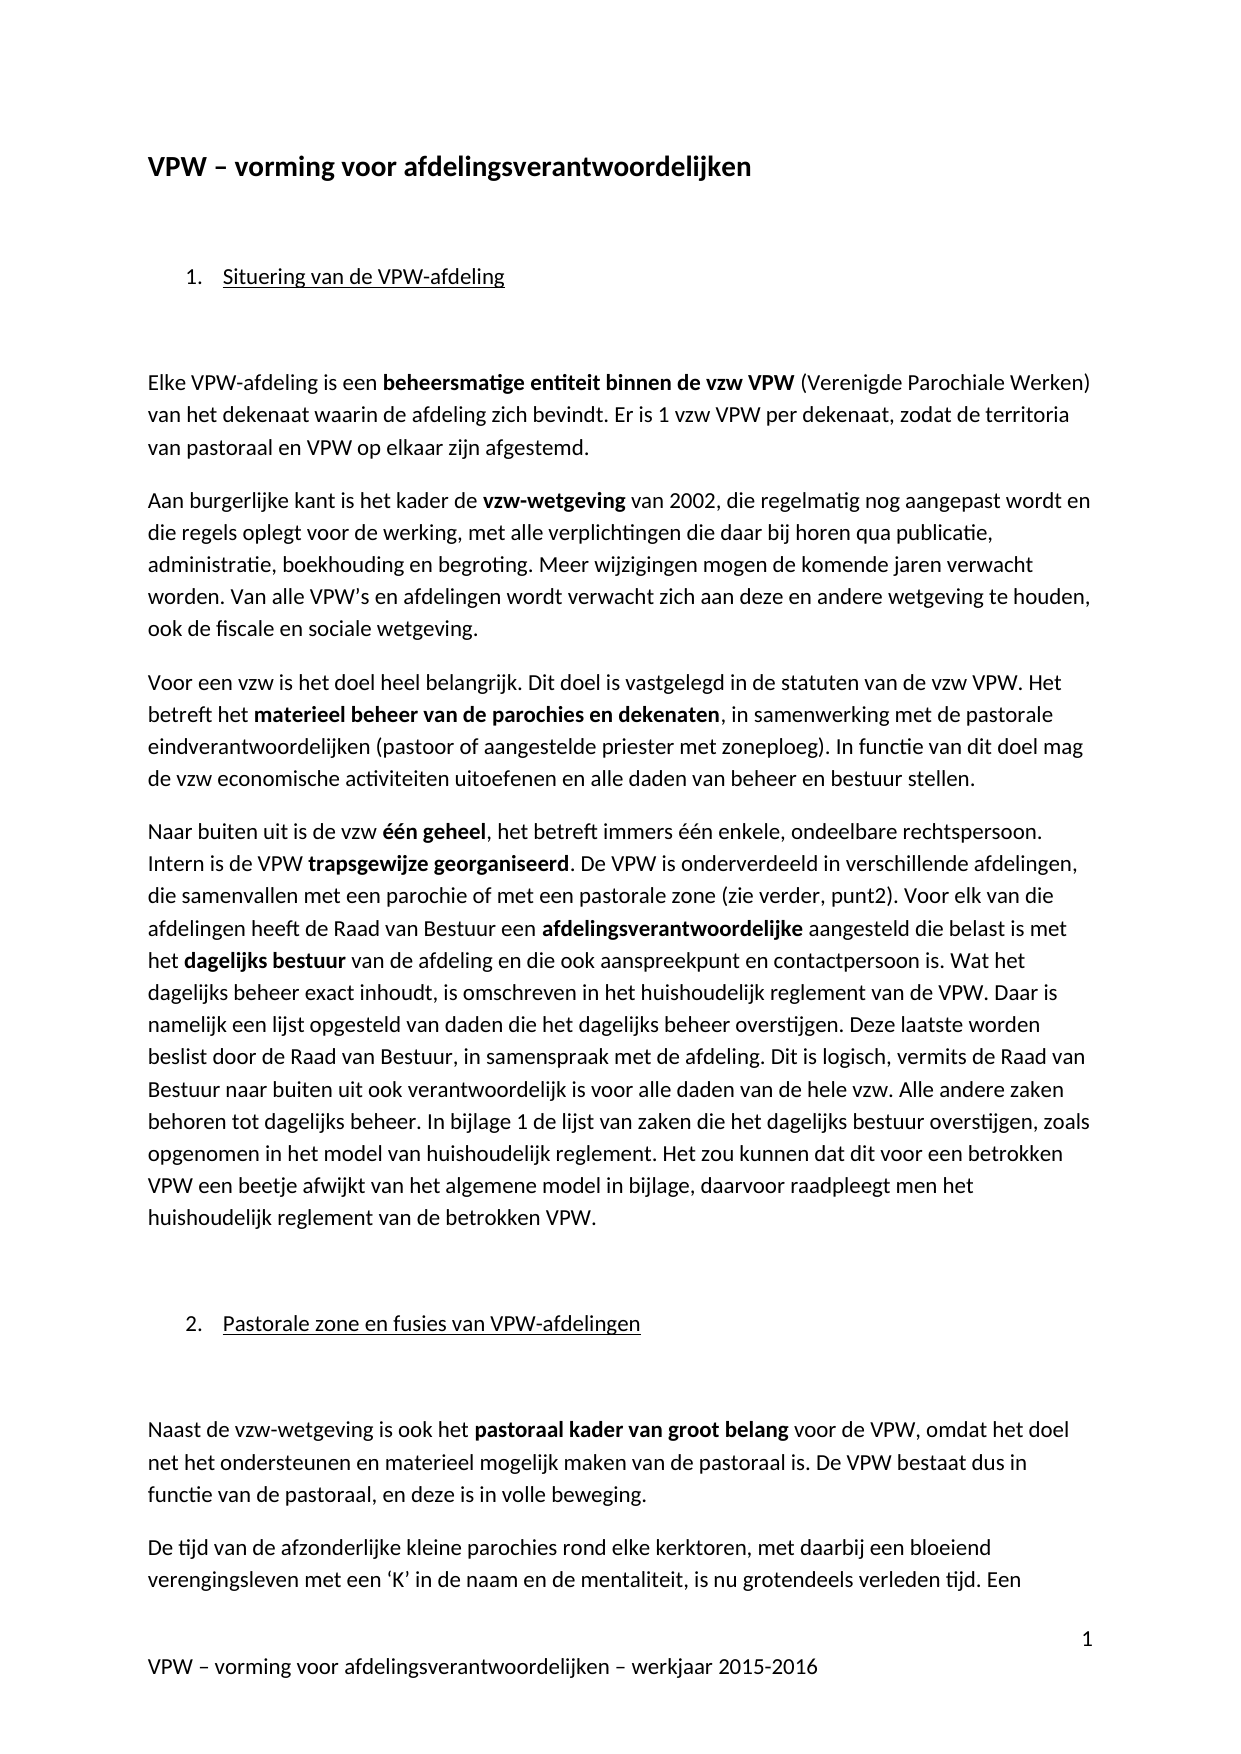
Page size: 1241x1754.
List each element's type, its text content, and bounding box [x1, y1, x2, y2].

text Voor een vzw is het doel heel belangrijk. Dit doel is vastgelegd in de statuten van de vzw VPW. Het betreft het materieel beheer van de parochies en dekenaten, in samenwerking met de pastorale eindverantwoordelijken (pastoor of aangestelde priester met zoneploeg). In functie van dit doel mag de vzw economische activiteiten uitoefenen en alle daden van beheer en bestuur stellen. [148, 668, 1093, 792]
text Naast de vzw-wetgeving is ook het pastoraal kader van groot belang voor de VPW, omdat het doel net het ondersteunen en materieel mogelijk maken van de pastoraal is. De VPW bestaat dus in functie van de pastoraal, en deze is in volle beweging. [148, 1416, 1093, 1508]
text VPW – vorming voor afdelingsverantwoordelijken [148, 148, 1093, 183]
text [148, 1533, 1093, 1593]
list Pastorale zone en fusies van VPW-afdelingen [185, 1309, 1093, 1337]
text Naar buiten uit is de vzw één geheel, het betreft immers één enkele, ondeelbare rechtspersoon. Intern is de VPW trapsgewijze georganiseerd. De VPW is onderverdeeld in verschillende afdelingen, die samenvallen met een parochie of met een pastorale zone (zie verder, punt2). Voor elk van die afdelingen heeft de Raad van Bestuur een afdelingsverantwoordelijke aangesteld die belast is met het dagelijks bestuur van de afdeling en die ook aanspreekpunt en contactpersoon is. Wat het dagelijks beheer exact inhoudt, is omschreven in het huishoudelijk reglement van de VPW. Daar is namelijk een lijst opgesteld van daden die het dagelijks beheer overstijgen. Deze laatste worden beslist door de Raad van Bestuur, in samenspraak met de afdeling. Dit is logisch, vermits de Raad van Bestuur naar buiten uit ook verantwoordelijk is voor alle daden van de hele vzw. Alle andere zaken behoren tot dagelijks beheer. In bijlage 1 de lijst van zaken die het dagelijks bestuur overstijgen, zoals opgenomen in het model van huishoudelijk reglement. Het zou kunnen dat dit voor een betrokken VPW een beetje afwijkt van het algemene model in bijlage, daarvoor raadpleegt men het huishoudelijk reglement van de betrokken VPW. [148, 817, 1093, 1231]
text Elke VPW-afdeling is een beheersmatige entiteit binnen de vzw VPW (Verenigde Parochiale Werken) van het dekenaat waarin de afdeling zich bevindt. Er is 1 vzw VPW per dekenaat, zodat de territoria van pastoraal en VPW op elkaar zijn afgestemd. [148, 368, 1093, 461]
text Aan burgerlijke kant is het kader de vzw-wetgeving van 2002, die regelmatig nog aangepast wordt en die regels oplegt voor de werking, met alle verplichtingen die daar bij horen qua publicatie, administratie, boekhouding en begroting. Meer wijzigingen mogen de komende jaren verwacht worden. Van alle VPW’s en afdelingen wordt verwacht zich aan deze en andere wetgeving te houden, ook de fiscale en sociale wetgeving. [148, 486, 1093, 643]
list Situering van de VPW-afdeling [185, 262, 1093, 290]
